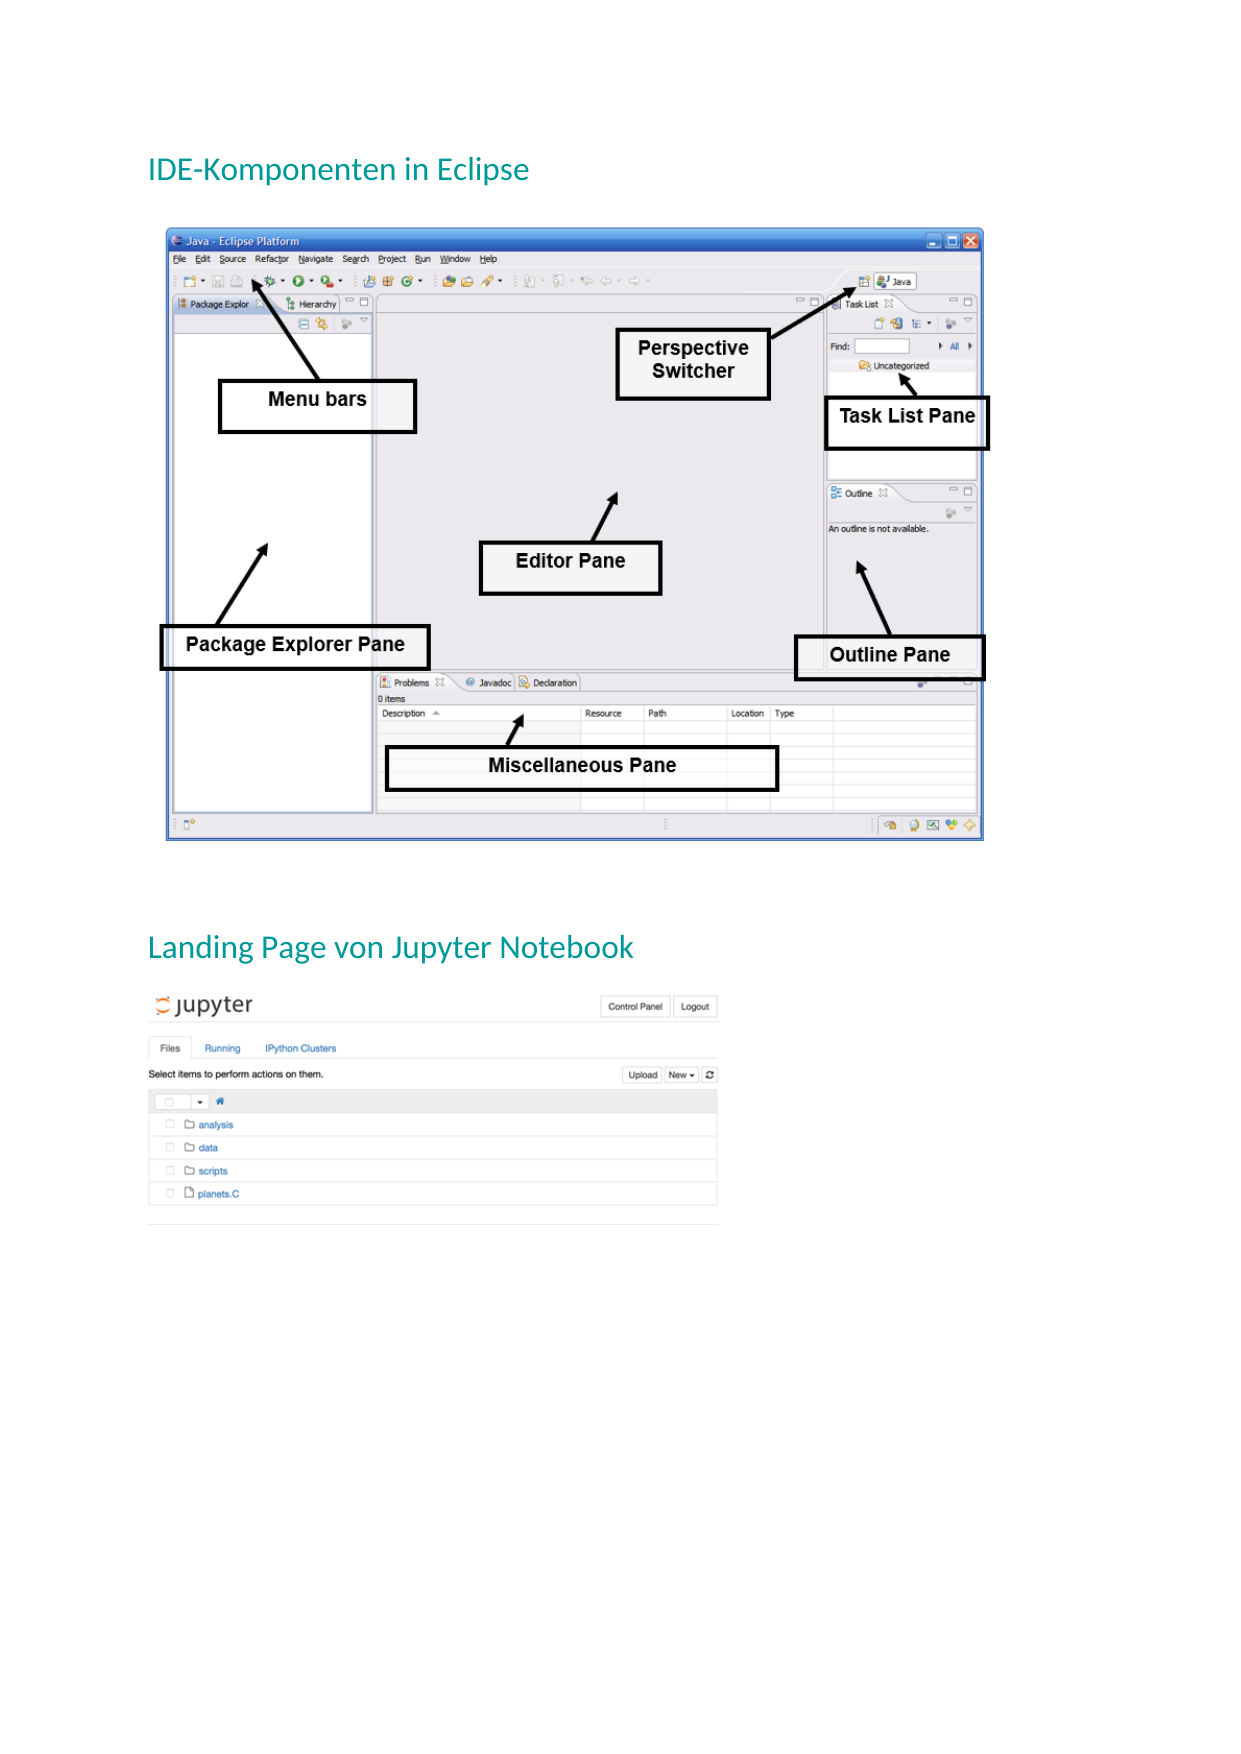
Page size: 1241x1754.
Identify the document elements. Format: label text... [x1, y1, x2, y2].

picture [147, 993, 719, 1226]
text Landing Page von Jupyter Notebook [148, 926, 1093, 967]
text IDE-Komponenten in Eclipse [148, 148, 1093, 188]
picture [147, 215, 1010, 865]
